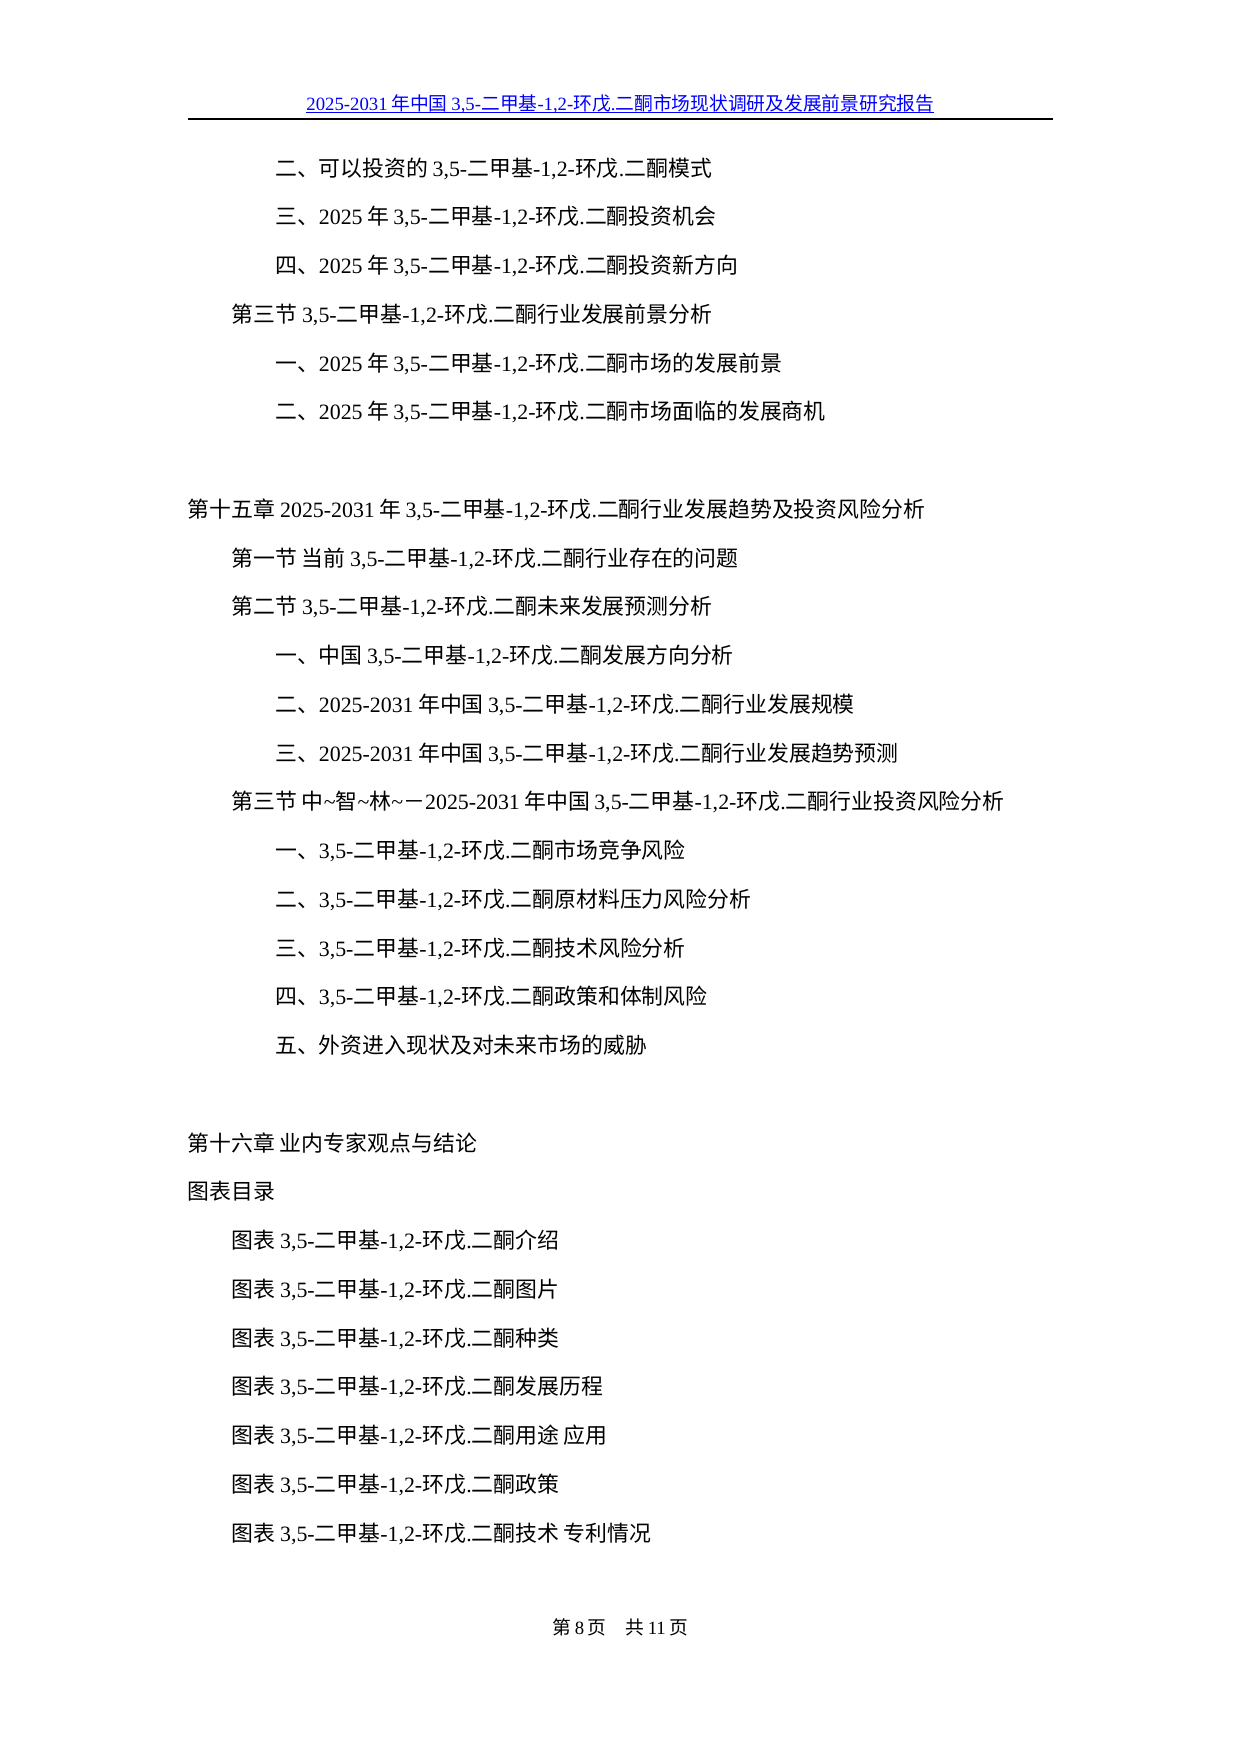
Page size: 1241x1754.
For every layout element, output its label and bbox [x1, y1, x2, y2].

text [187, 150, 1053, 1548]
